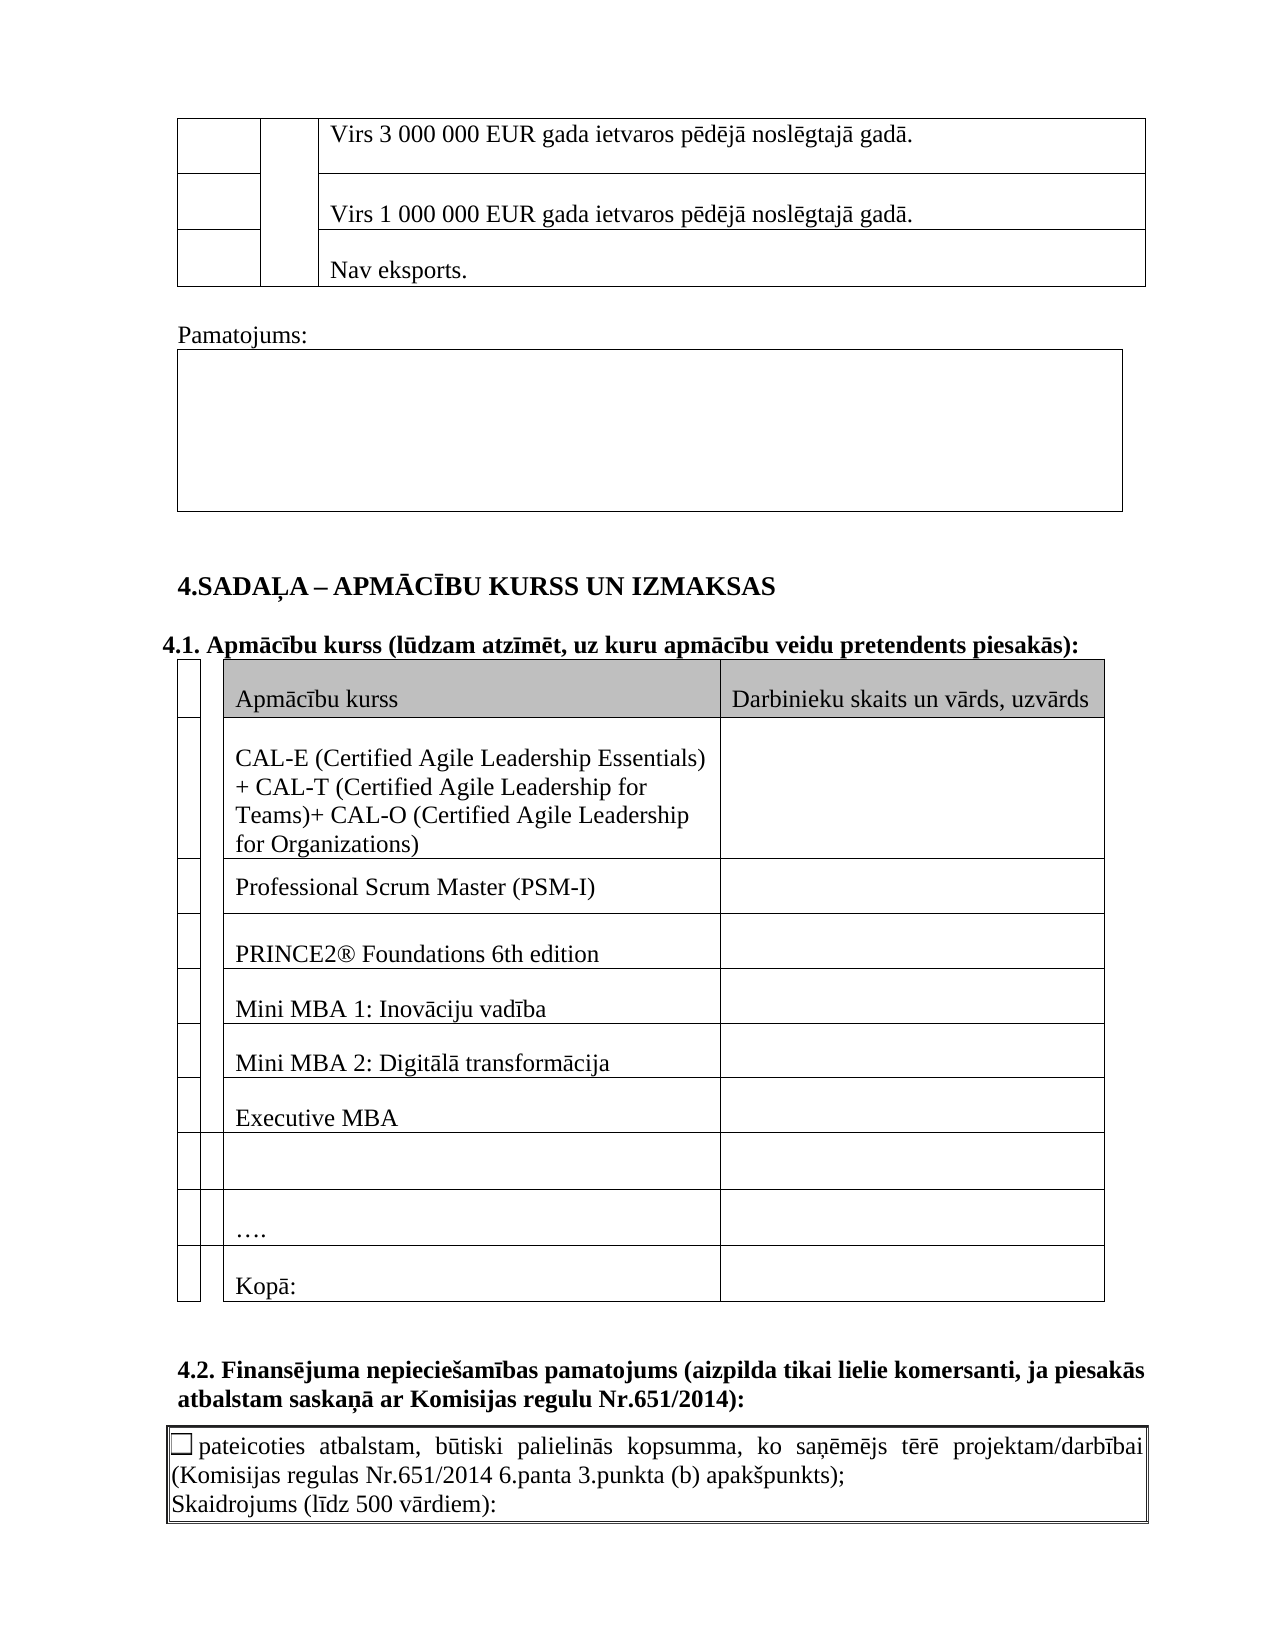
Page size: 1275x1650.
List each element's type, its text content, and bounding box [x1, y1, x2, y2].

table_cell [178, 718, 200, 858]
table_cell Mini MBA 2: Digitālā transformācija [224, 1024, 720, 1077]
table_cell Kopā: [224, 1246, 720, 1301]
table_cell [178, 859, 200, 913]
text 4.1. Apmācību kurss (lūdzam atzīmēt, uz kuru apmācību veidu pretendents piesakās): [162, 630, 1157, 658]
table_cell Professional Scrum Master (PSM-I) [224, 859, 720, 913]
table_cell [224, 1133, 720, 1188]
text Pamatojums: [177, 320, 1157, 349]
picture [171, 1433, 193, 1455]
table_cell …. [224, 1190, 720, 1245]
table_header [178, 660, 200, 717]
table_cell Nav eksports. [319, 230, 1145, 286]
table_cell [201, 1190, 223, 1245]
table_cell CAL-E (Certified Agile Leadership Essentials) + CAL-T (Certified Agile Leadership for Teams)+ CAL-O (Certified Agile Leadership for Organizations) [224, 718, 720, 858]
table_cell [721, 1133, 1104, 1188]
table_cell [178, 1246, 200, 1301]
table_cell [178, 230, 260, 286]
table_cell [178, 1190, 200, 1245]
table_cell [721, 969, 1104, 1022]
table_cell [178, 914, 200, 968]
table_cell [721, 1024, 1104, 1077]
text 4.2. Finansējuma nepieciešamības pamatojums (aizpilda tikai lielie komersanti, ja piesakās atbalstam saskaņā ar Komisijas regulu Nr.651/2014): [177, 1355, 1157, 1412]
table_cell [721, 914, 1104, 968]
table_cell [178, 1078, 200, 1132]
table_cell Executive MBA [224, 1078, 720, 1132]
table_header [178, 350, 1122, 511]
table_cell [178, 1024, 200, 1077]
table_cell [721, 859, 1104, 913]
table_cell [721, 718, 1104, 858]
table_cell Mini MBA 1: Inovāciju vadība [224, 969, 720, 1022]
table_header [201, 659, 223, 1132]
table_cell PRINCE2® Foundations 6th edition [224, 914, 720, 968]
table_cell [201, 1246, 223, 1301]
table_cell [721, 1246, 1104, 1301]
table_cell [178, 174, 260, 229]
table_cell [721, 1190, 1104, 1245]
table_header Apmācību kurss [224, 660, 720, 717]
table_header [170, 1428, 1146, 1521]
text 4.SADAĻA – APMĀCĪBU KURSS UN IZMAKSAS [177, 570, 1157, 601]
table_header [261, 119, 318, 286]
table_cell [178, 1133, 200, 1188]
table_cell Virs 1 000 000 EUR gada ietvaros pēdējā noslēgtajā gadā. [319, 174, 1145, 229]
table_cell [178, 969, 200, 1022]
table_header Darbinieku skaits un vārds, uzvārds [721, 660, 1104, 717]
table_header Virs 3 000 000 EUR gada ietvaros pēdējā noslēgtajā gadā. [319, 119, 1145, 173]
table_cell [721, 1078, 1104, 1132]
table_header [178, 119, 260, 173]
table_cell [201, 1133, 223, 1188]
